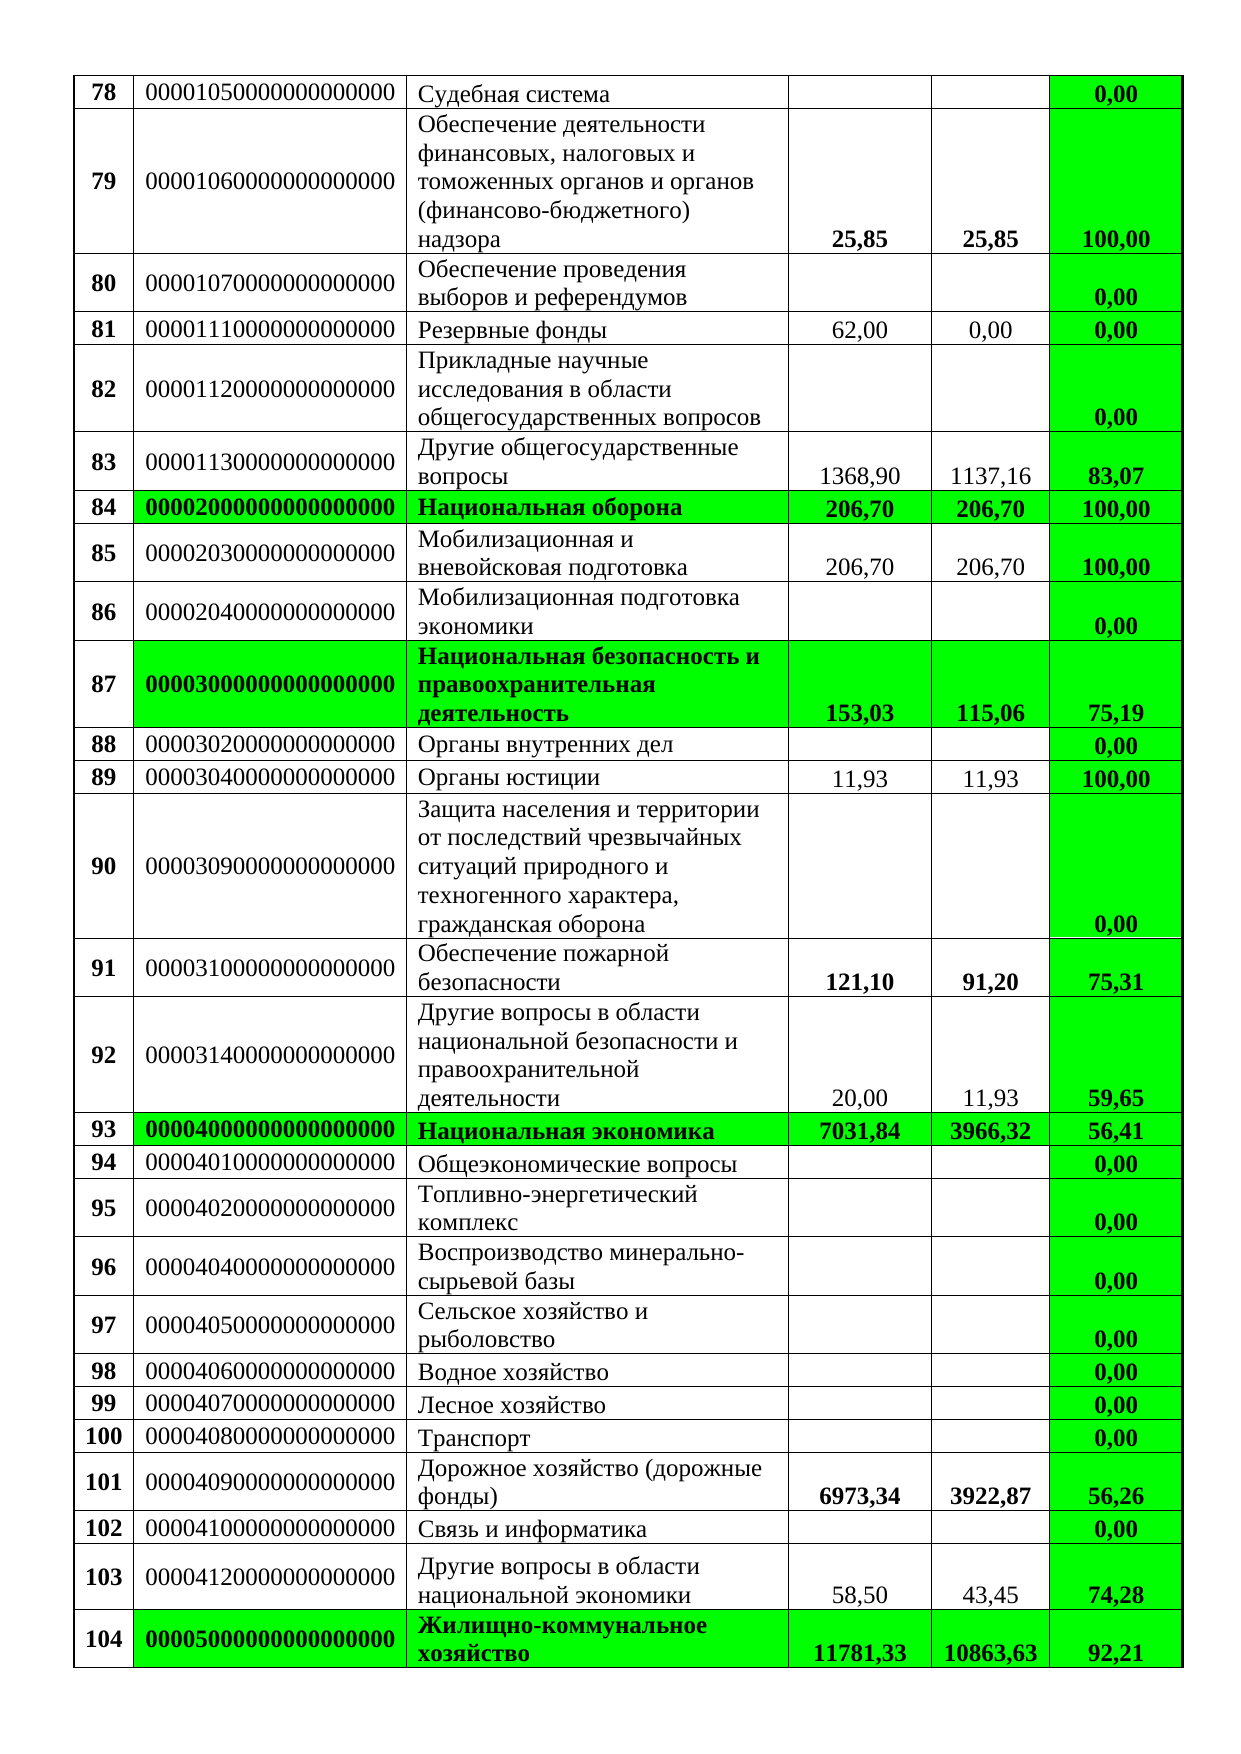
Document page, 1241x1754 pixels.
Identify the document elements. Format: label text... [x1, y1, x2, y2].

table_cell 00002000000000000000 [134, 491, 406, 523]
table_cell 25,85 [932, 109, 1049, 253]
table_cell Обеспечение проведения выборов и референдумов [407, 254, 788, 311]
table_cell 100 [75, 1420, 133, 1452]
table_cell 00004080000000000000 [134, 1420, 406, 1452]
table_cell Жилищно-коммунальное хозяйство [407, 1610, 788, 1667]
table_cell [932, 1511, 1049, 1543]
table_cell 0,00 [1050, 76, 1181, 108]
table_cell 206,70 [932, 491, 1049, 523]
table_cell [932, 1237, 1049, 1295]
table_cell 96 [75, 1237, 133, 1295]
table_cell 91 [75, 939, 133, 996]
table_cell 11,93 [932, 997, 1049, 1112]
table_cell Другие вопросы в области национальной безопасности и правоохранительной деятельности [407, 997, 788, 1112]
table_cell 00001120000000000000 [134, 345, 406, 431]
table_cell Обеспечение деятельности финансовых, налоговых и томоженных органов и органов (финансово-бюджетного) надзора [407, 109, 788, 253]
table_cell Воспроизводство минерально-сырьевой базы [407, 1237, 788, 1295]
table_cell 86 [75, 582, 133, 640]
table_cell 00004000000000000000 [134, 1113, 406, 1145]
table_cell 00003100000000000000 [134, 939, 406, 996]
table_cell 00004010000000000000 [134, 1146, 406, 1178]
table_cell [932, 254, 1049, 311]
table_cell Связь и информатика [407, 1511, 788, 1543]
table_cell 100,00 [1050, 761, 1181, 793]
table_cell 0,00 [1050, 728, 1181, 760]
table_cell 10863,63 [932, 1610, 1049, 1667]
table_cell Судебная система [407, 76, 788, 108]
table_cell 83 [75, 432, 133, 490]
table_cell 00002040000000000000 [134, 582, 406, 640]
table_cell 20,00 [789, 997, 931, 1112]
table_cell 82 [75, 345, 133, 431]
table_cell Общеэкономические вопросы [407, 1146, 788, 1178]
table_cell Обеспечение пожарной безопасности [407, 939, 788, 996]
table_cell 0,00 [1050, 1387, 1181, 1419]
table_cell 83,07 [1050, 432, 1181, 490]
table_cell 56,41 [1050, 1113, 1181, 1145]
table_cell 0,00 [1050, 1237, 1181, 1295]
table_cell [932, 76, 1049, 108]
table_cell 00001050000000000000 [134, 76, 406, 108]
table_cell 0,00 [932, 312, 1049, 344]
table_cell 00003140000000000000 [134, 997, 406, 1112]
table_cell 99 [75, 1387, 133, 1419]
table_cell Защита населения и территории от последствий чрезвычайных ситуаций природного и техногенного характера, гражданская оборона [407, 794, 788, 937]
table_cell 11781,33 [789, 1610, 931, 1667]
table_cell 75,31 [1050, 939, 1181, 996]
table_cell [789, 1296, 931, 1353]
table_cell 00005000000000000000 [134, 1610, 406, 1667]
table_cell 00001060000000000000 [134, 109, 406, 253]
table_cell 58,50 [789, 1544, 931, 1609]
table_cell Мобилизационная подготовка экономики [407, 582, 788, 640]
table_cell 93 [75, 1113, 133, 1145]
table_cell 00002030000000000000 [134, 524, 406, 581]
table_cell 121,10 [789, 939, 931, 996]
table_cell Водное хозяйство [407, 1354, 788, 1386]
table_cell 00003000000000000000 [134, 641, 406, 727]
table_cell Национальная оборона [407, 491, 788, 523]
table_cell [932, 1387, 1049, 1419]
table_cell [932, 1179, 1049, 1236]
table_cell 11,93 [789, 761, 931, 793]
table_cell 100,00 [1050, 491, 1181, 523]
table_cell Резервные фонды [407, 312, 788, 344]
table_cell 56,26 [1050, 1453, 1181, 1510]
table_cell 0,00 [1050, 254, 1181, 311]
table_cell 89 [75, 761, 133, 793]
table_cell 6973,34 [789, 1453, 931, 1510]
table_cell [789, 254, 931, 311]
table_cell [789, 1179, 931, 1236]
table_cell [789, 1146, 931, 1178]
table_cell 62,00 [789, 312, 931, 344]
table_cell 00001070000000000000 [134, 254, 406, 311]
table_cell Сельское хозяйство и рыболовство [407, 1296, 788, 1353]
table_cell 0,00 [1050, 1420, 1181, 1452]
table_cell Национальная безопасность и правоохранительная деятельность [407, 641, 788, 727]
table_cell 0,00 [1050, 1354, 1181, 1386]
table_cell 0,00 [1050, 582, 1181, 640]
table_cell 0,00 [1050, 312, 1181, 344]
table_cell [789, 1420, 931, 1452]
table_cell 97 [75, 1296, 133, 1353]
table_cell 3922,87 [932, 1453, 1049, 1510]
table_cell Национальная экономика [407, 1113, 788, 1145]
table_cell 94 [75, 1146, 133, 1178]
table_cell 00004100000000000000 [134, 1511, 406, 1543]
table_cell 74,28 [1050, 1544, 1181, 1609]
table_cell Органы внутренних дел [407, 728, 788, 760]
table_cell 92 [75, 997, 133, 1112]
table_cell 1137,16 [932, 432, 1049, 490]
table_cell 102 [75, 1511, 133, 1543]
table_cell 7031,84 [789, 1113, 931, 1145]
table_cell [932, 345, 1049, 431]
table_cell 92,21 [1050, 1610, 1181, 1667]
table_cell [789, 728, 931, 760]
table_cell 75,19 [1050, 641, 1181, 727]
table_cell 3966,32 [932, 1113, 1049, 1145]
table_cell 115,06 [932, 641, 1049, 727]
table_cell Мобилизационная и вневойсковая подготовка [407, 524, 788, 581]
table_cell 104 [75, 1610, 133, 1667]
table_cell Транспорт [407, 1420, 788, 1452]
table_cell Другие общегосударственные вопросы [407, 432, 788, 490]
table_cell 00003090000000000000 [134, 794, 406, 937]
table_cell 00004090000000000000 [134, 1453, 406, 1510]
table_cell 0,00 [1050, 1146, 1181, 1178]
table_cell 101 [75, 1453, 133, 1510]
table_cell 79 [75, 109, 133, 253]
table_cell 98 [75, 1354, 133, 1386]
table_cell 0,00 [1050, 794, 1181, 937]
table_cell 85 [75, 524, 133, 581]
table_cell [932, 1354, 1049, 1386]
table_cell 78 [75, 76, 133, 108]
table_cell 00004070000000000000 [134, 1387, 406, 1419]
table_cell 206,70 [932, 524, 1049, 581]
table_cell 87 [75, 641, 133, 727]
table_cell [932, 794, 1049, 937]
table_cell 00001110000000000000 [134, 312, 406, 344]
table_cell 0,00 [1050, 345, 1181, 431]
table_cell 00003020000000000000 [134, 728, 406, 760]
table_cell [932, 728, 1049, 760]
table_cell 100,00 [1050, 524, 1181, 581]
table_cell 1368,90 [789, 432, 931, 490]
table_cell 59,65 [1050, 997, 1181, 1112]
table_cell 153,03 [789, 641, 931, 727]
table_cell [789, 582, 931, 640]
table_cell 00004040000000000000 [134, 1237, 406, 1295]
table_cell [932, 1296, 1049, 1353]
table_cell Лесное хозяйство [407, 1387, 788, 1419]
table_cell 00003040000000000000 [134, 761, 406, 793]
table_cell [789, 1354, 931, 1386]
table_cell 0,00 [1050, 1179, 1181, 1236]
table_cell 80 [75, 254, 133, 311]
table_cell 103 [75, 1544, 133, 1609]
table_cell [789, 345, 931, 431]
table_cell 95 [75, 1179, 133, 1236]
table_cell 00004020000000000000 [134, 1179, 406, 1236]
table_cell 25,85 [789, 109, 931, 253]
table_cell 43,45 [932, 1544, 1049, 1609]
table_cell Топливно-энергетический комплекс [407, 1179, 788, 1236]
table_cell 91,20 [932, 939, 1049, 996]
table_cell 0,00 [1050, 1296, 1181, 1353]
table_cell 00004120000000000000 [134, 1544, 406, 1609]
table_cell 84 [75, 491, 133, 523]
table_cell 88 [75, 728, 133, 760]
table_cell [789, 794, 931, 937]
table_cell 0,00 [1050, 1511, 1181, 1543]
table_cell 00004060000000000000 [134, 1354, 406, 1386]
table_cell Другие вопросы в области национальной экономики [407, 1544, 788, 1609]
table_cell [789, 1511, 931, 1543]
table_cell [789, 1387, 931, 1419]
table_cell Прикладные научные исследования в области общегосударственных вопросов [407, 345, 788, 431]
table_cell 206,70 [789, 491, 931, 523]
table_cell [789, 76, 931, 108]
table_cell 90 [75, 794, 133, 937]
table_cell 00001130000000000000 [134, 432, 406, 490]
table_cell Органы юстиции [407, 761, 788, 793]
table_cell [932, 582, 1049, 640]
table_cell [932, 1420, 1049, 1452]
table_cell Дорожное хозяйство (дорожные фонды) [407, 1453, 788, 1510]
table_cell 00004050000000000000 [134, 1296, 406, 1353]
table_cell 81 [75, 312, 133, 344]
table_cell [789, 1237, 931, 1295]
table_cell 100,00 [1050, 109, 1181, 253]
table_cell 206,70 [789, 524, 931, 581]
table_cell 11,93 [932, 761, 1049, 793]
table_cell [932, 1146, 1049, 1178]
